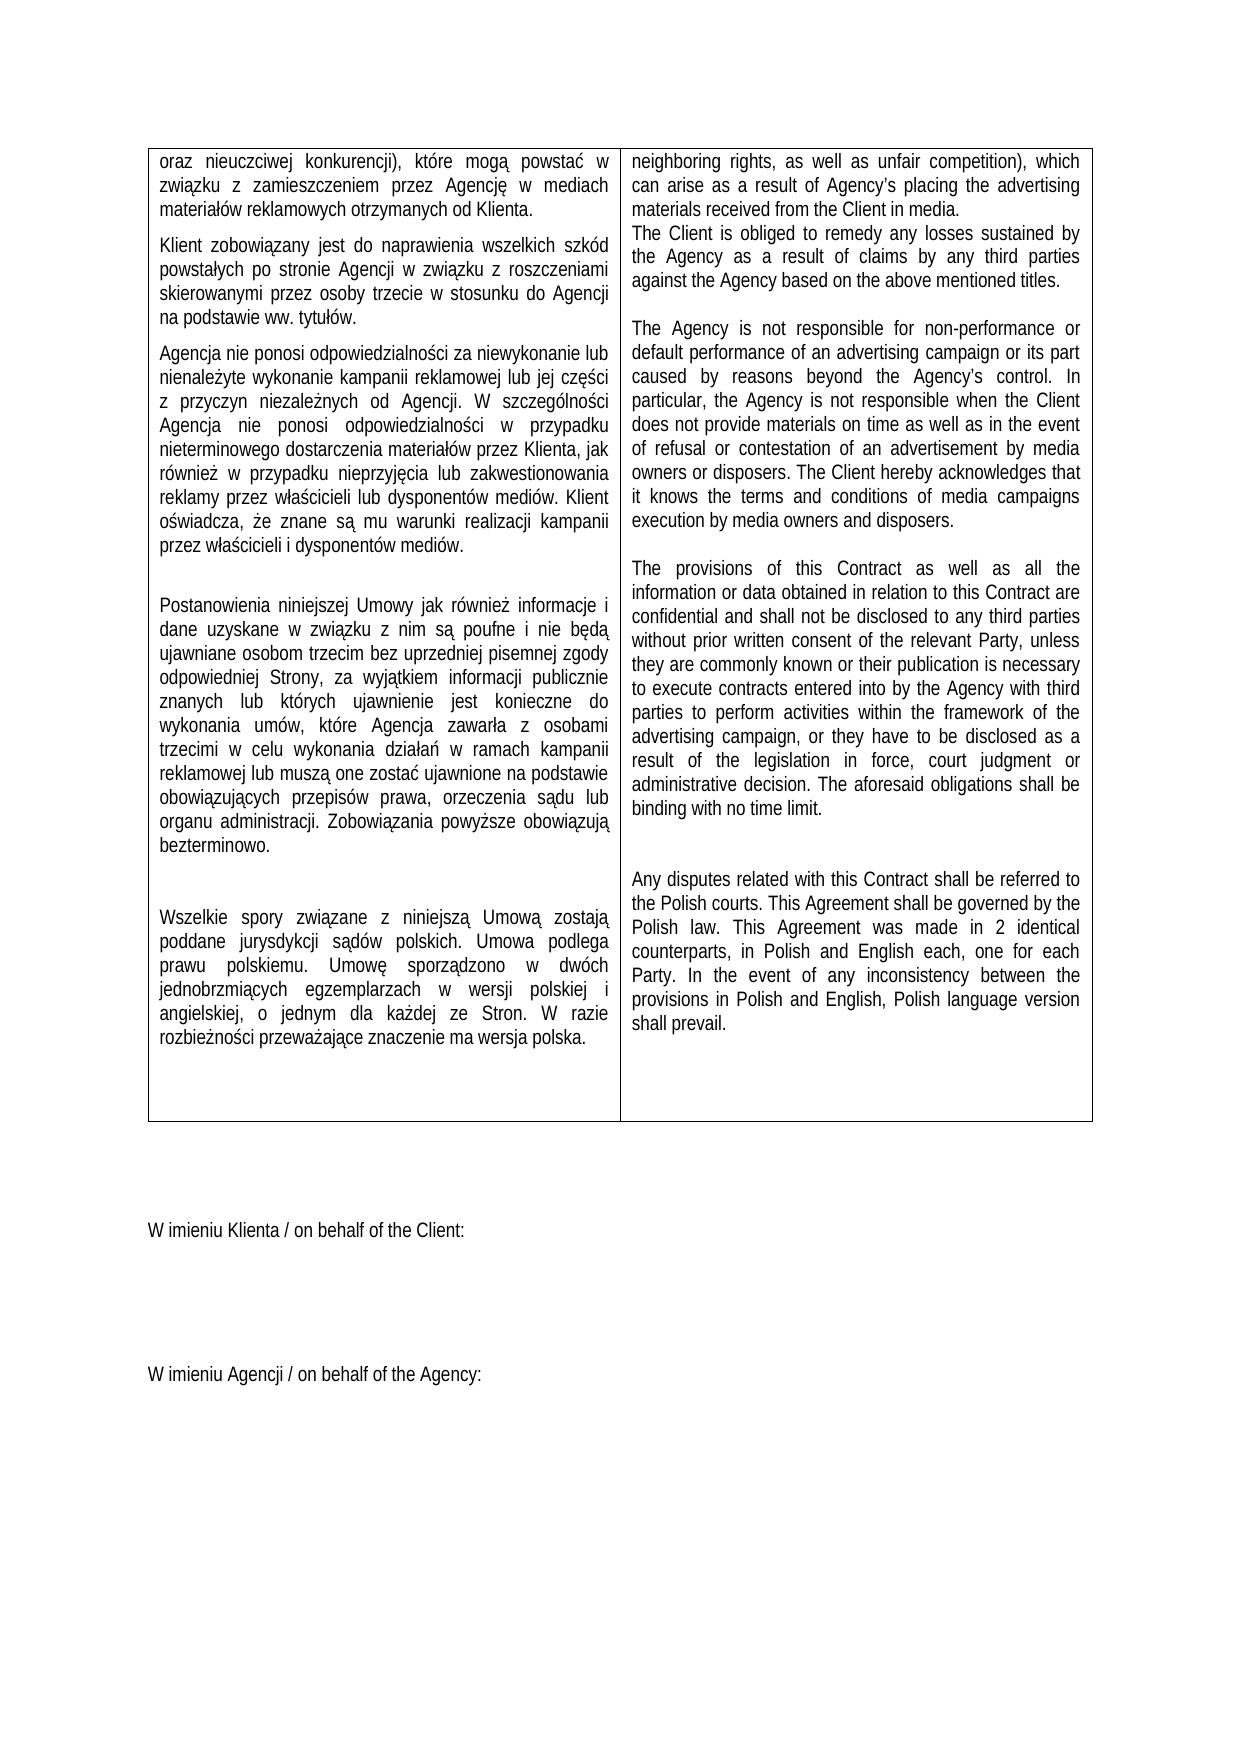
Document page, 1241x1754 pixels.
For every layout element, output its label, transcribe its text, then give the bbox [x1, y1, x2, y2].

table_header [149, 149, 620, 1121]
text W imieniu Klienta / on behalf of the Client: [148, 1218, 1093, 1242]
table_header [621, 149, 1092, 1121]
text W imieniu Agencji / on behalf of the Agency: [148, 1362, 1093, 1386]
